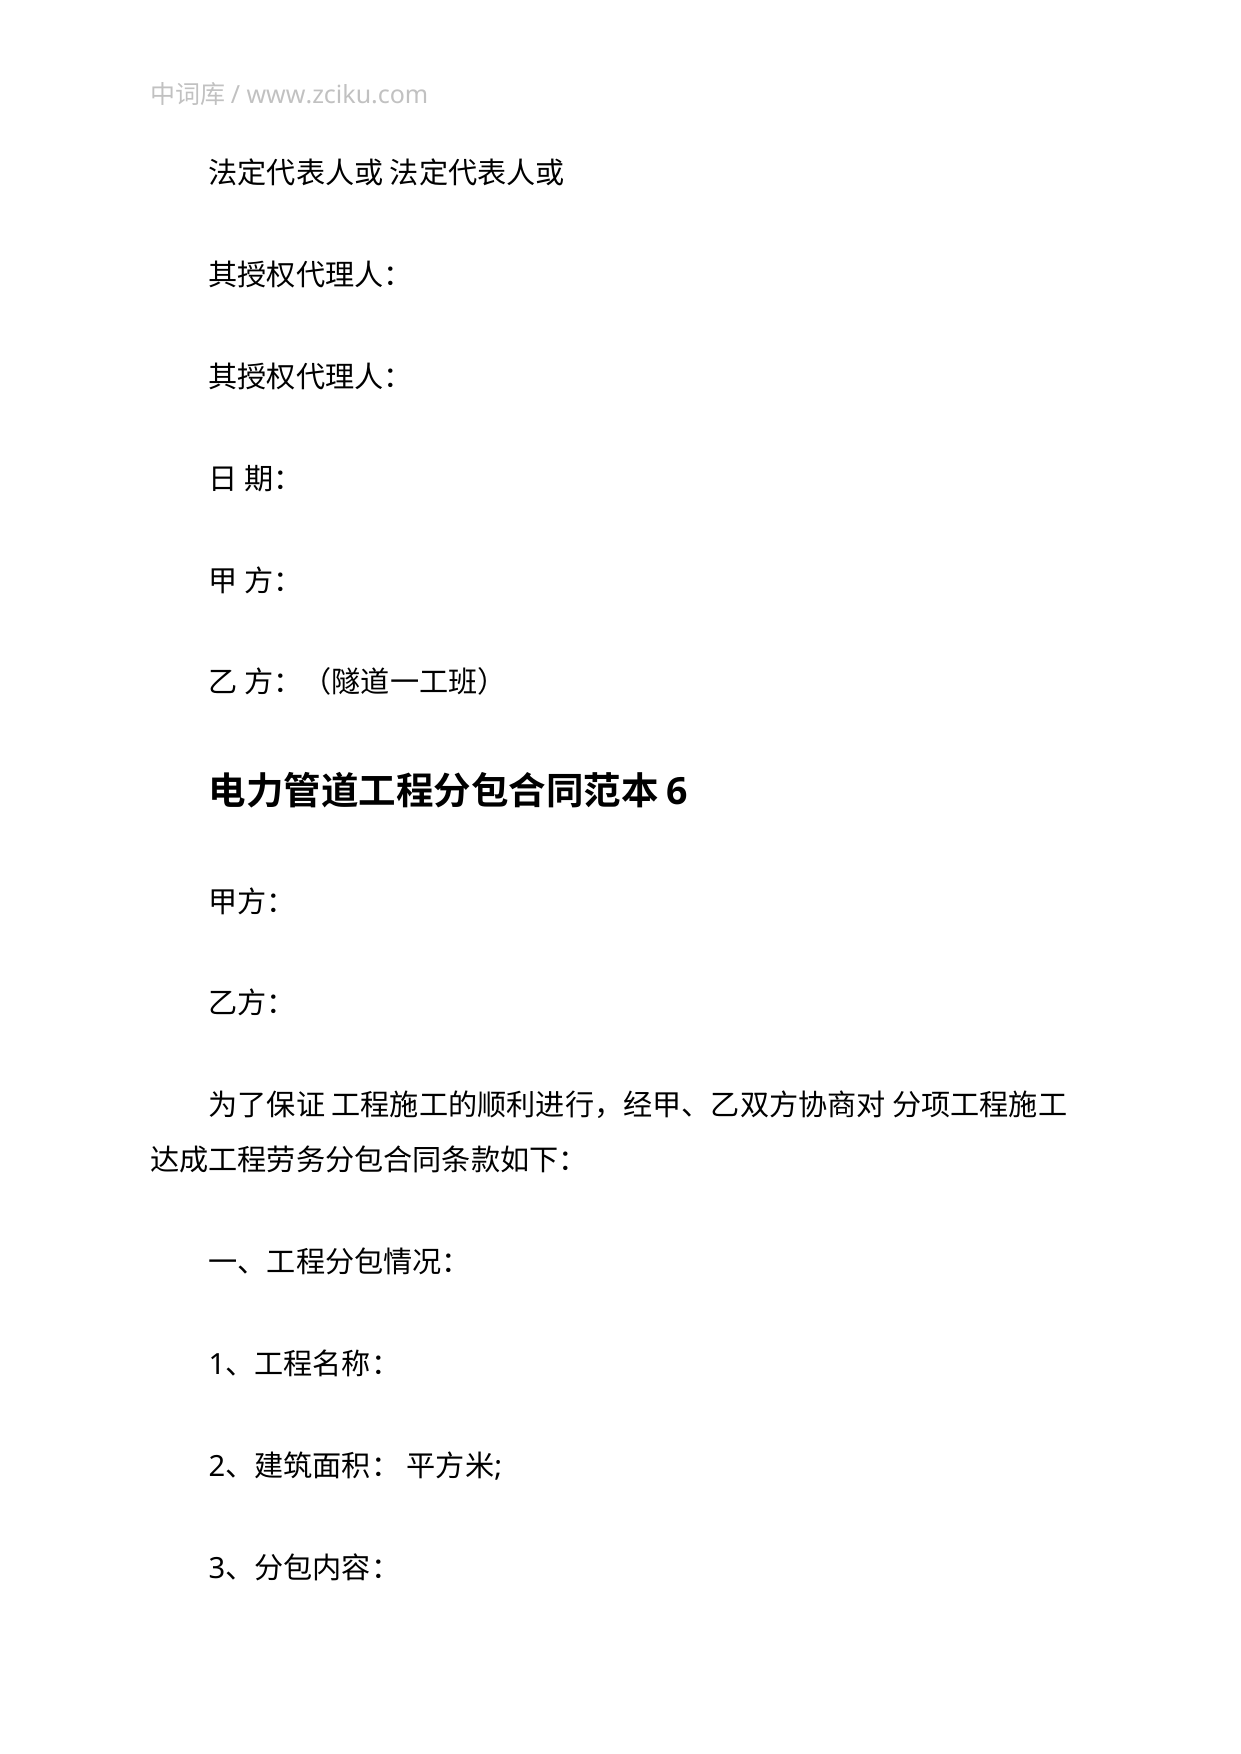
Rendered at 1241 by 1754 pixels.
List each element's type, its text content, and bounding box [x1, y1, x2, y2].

text 为了保证 工程施工的顺利进行，经甲、乙双方协商对 分项工程施工达成工程劳务分包合同条款如下： [150, 1082, 1090, 1179]
text 日 期： [150, 455, 1090, 498]
text 其授权代理人： [150, 353, 1090, 396]
text 甲 方： [150, 557, 1090, 599]
text 甲方： [150, 878, 1090, 921]
text 其授权代理人： [150, 252, 1090, 294]
text 2、建筑面积： 平方米; [150, 1442, 1090, 1484]
text 乙 方：（隧道一工班） [150, 659, 1090, 701]
text 乙方： [150, 980, 1090, 1022]
text 电力管道工程分包合同范本6 [150, 761, 1090, 815]
text 法定代表人或 法定代表人或 [150, 150, 1090, 192]
text 1、工程名称： [150, 1340, 1090, 1383]
text 一、工程分包情况： [150, 1238, 1090, 1281]
text 3、分包内容： [150, 1544, 1090, 1587]
